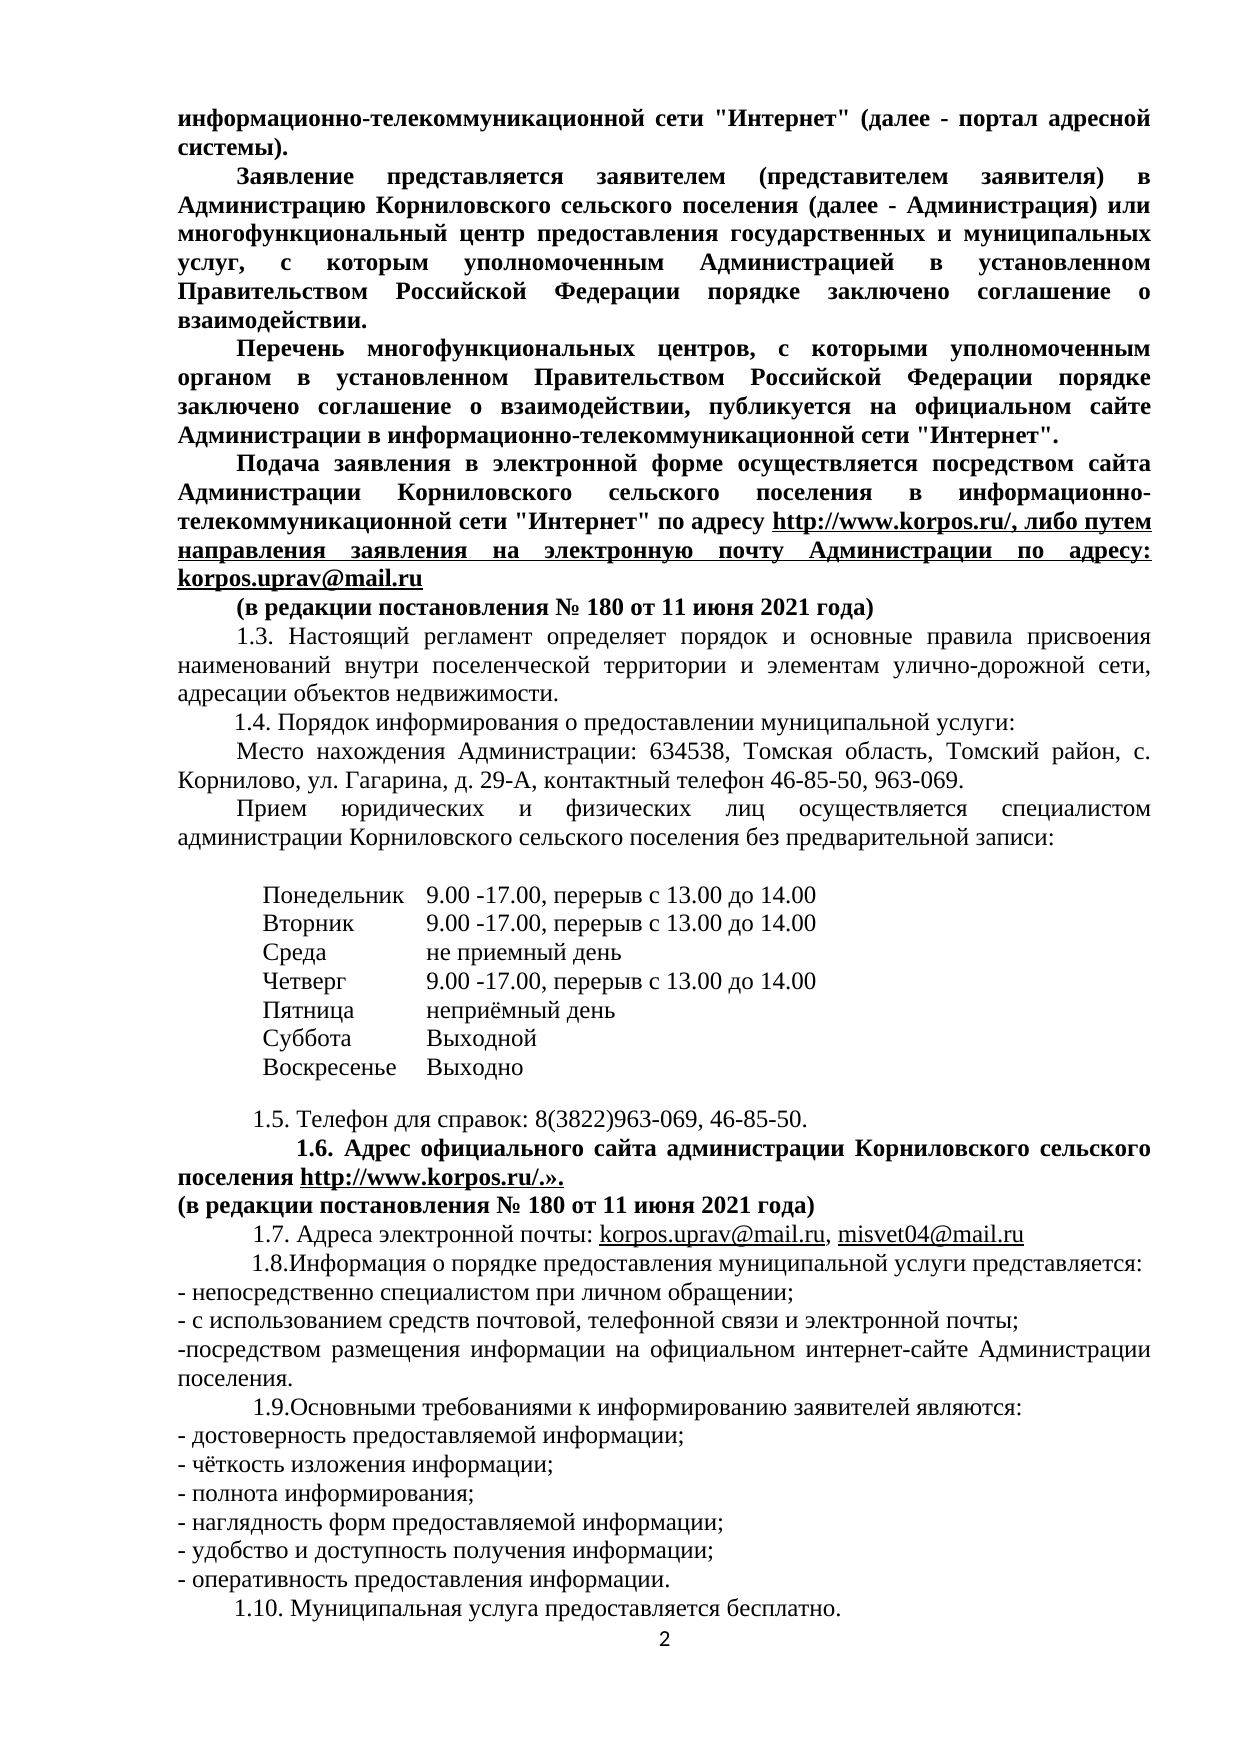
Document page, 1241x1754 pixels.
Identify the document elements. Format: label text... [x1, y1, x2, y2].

text Заявление представляется заявителем (представителем заявителя) в Администрацию Корниловского сельского поселения (далее - Администрация) или многофункциональный центр предоставления государственных и муниципальных услуг, с которым уполномоченным Администрацией в установленном Правительством Российской Федерации порядке заключено соглашение о взаимодействии. [177, 161, 1152, 333]
text 1.10. Муниципальная услуга предоставляется бесплатно. [177, 1593, 1152, 1622]
table_cell не приемный день [426, 937, 920, 966]
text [177, 103, 1152, 161]
text - чёткость изложения информации; [177, 1449, 1152, 1478]
text Место нахождения Администрации: 634538, Томская область, Томский район, с. Корнилово, ул. Гагарина, д. 29-А, контактный телефон 46-85-50, 963-069. [177, 736, 1152, 793]
text 1.7. Адреса электронной почты: korpos.uprav@mail.ru, misvet04@mail.ru [177, 1219, 1152, 1248]
table_cell Выходно [426, 1052, 920, 1104]
text 1.5. Телефон для справок: 8(3822)963-069, 46-85-50. [177, 1104, 1152, 1133]
text 1.4. Порядок информирования о предоставлении муниципальной услуги: [177, 707, 1152, 736]
table_cell Выходной [426, 1024, 920, 1052]
text Подача заявления в электронной форме осуществляется посредством сайта Администрации Корниловского сельского поселения в информационно-телекоммуникационной сети "Интернет" по адресу http://www.korpos.ru/, либо путем направления заявления на электронную почту Администрации по адресу: korpos.uprav@mail.ru [177, 561, 1152, 592]
table_cell Воскресенье [263, 1052, 426, 1104]
text Подача заявления в электронной форме осуществляется посредством сайта Администрации Корниловского сельского поселения в информационно-телекоммуникационной сети "Интернет" по адресу http://www.korpos.ru/, либо путем направления заявления на электронную почту Администрации по адресу: korpos.uprav@mail.ru [177, 448, 1152, 560]
text 1.9.Основными требованиями к информированию заявителей являются: [177, 1392, 1152, 1420]
text 1.3. Настоящий регламент определяет порядок и основные правила присвоения наименований внутри поселенческой территории и элементам улично-дорожной сети, адресации объектов недвижимости. [177, 621, 1152, 707]
text (в редакции постановления № 180 от 11 июня 2021 года) [177, 592, 1152, 621]
table_cell Суббота [263, 1024, 426, 1052]
text - непосредственно специалистом при личном обращении; [177, 1277, 1152, 1305]
table_cell Среда [263, 937, 426, 966]
text - наглядность форм предоставляемой информации; [177, 1507, 1152, 1535]
table_header 9.00 -17.00, перерыв с 13.00 до 14.00 [426, 880, 920, 908]
text - удобство и доступность получения информации; [177, 1535, 1152, 1564]
table_cell 9.00 -17.00, перерыв с 13.00 до 14.00 [426, 966, 920, 995]
text -посредством размещения информации на официальном интернет-сайте Администрации поселения. [177, 1334, 1152, 1392]
text - оперативность предоставления информации. [177, 1564, 1152, 1593]
text Прием юридических и физических лиц осуществляется специалистом администрации Корниловского сельского поселения без предварительной записи: [177, 793, 1152, 851]
text - с использованием средств почтовой, телефонной связи и электронной почты; [177, 1305, 1152, 1334]
table_header Понедельник [263, 880, 426, 908]
text - полнота информирования; [177, 1478, 1152, 1507]
text 1.6. Адрес официального сайта администрации Корниловского сельского поселения http://www.korpos.ru/.». [177, 1133, 1152, 1190]
text Перечень многофункциональных центров, с которыми уполномоченным органом в установленном Правительством Российской Федерации порядке заключено соглашение о взаимодействии, публикуется на официальном сайте Администрации в информационно-телекоммуникационной сети "Интернет". [177, 333, 1152, 448]
text - достоверность предоставляемой информации; [177, 1420, 1152, 1449]
table_cell Пятница [263, 995, 426, 1023]
text (в редакции постановления № 180 от 11 июня 2021 года) [177, 1190, 1152, 1219]
table_cell 9.00 -17.00, перерыв с 13.00 до 14.00 [426, 909, 920, 937]
table_cell Вторник [263, 909, 426, 937]
table_cell Четверг [263, 966, 426, 995]
table_cell неприёмный день [426, 995, 920, 1023]
text 1.8.Информация о порядке предоставления муниципальной услуги представляется: [177, 1248, 1152, 1277]
